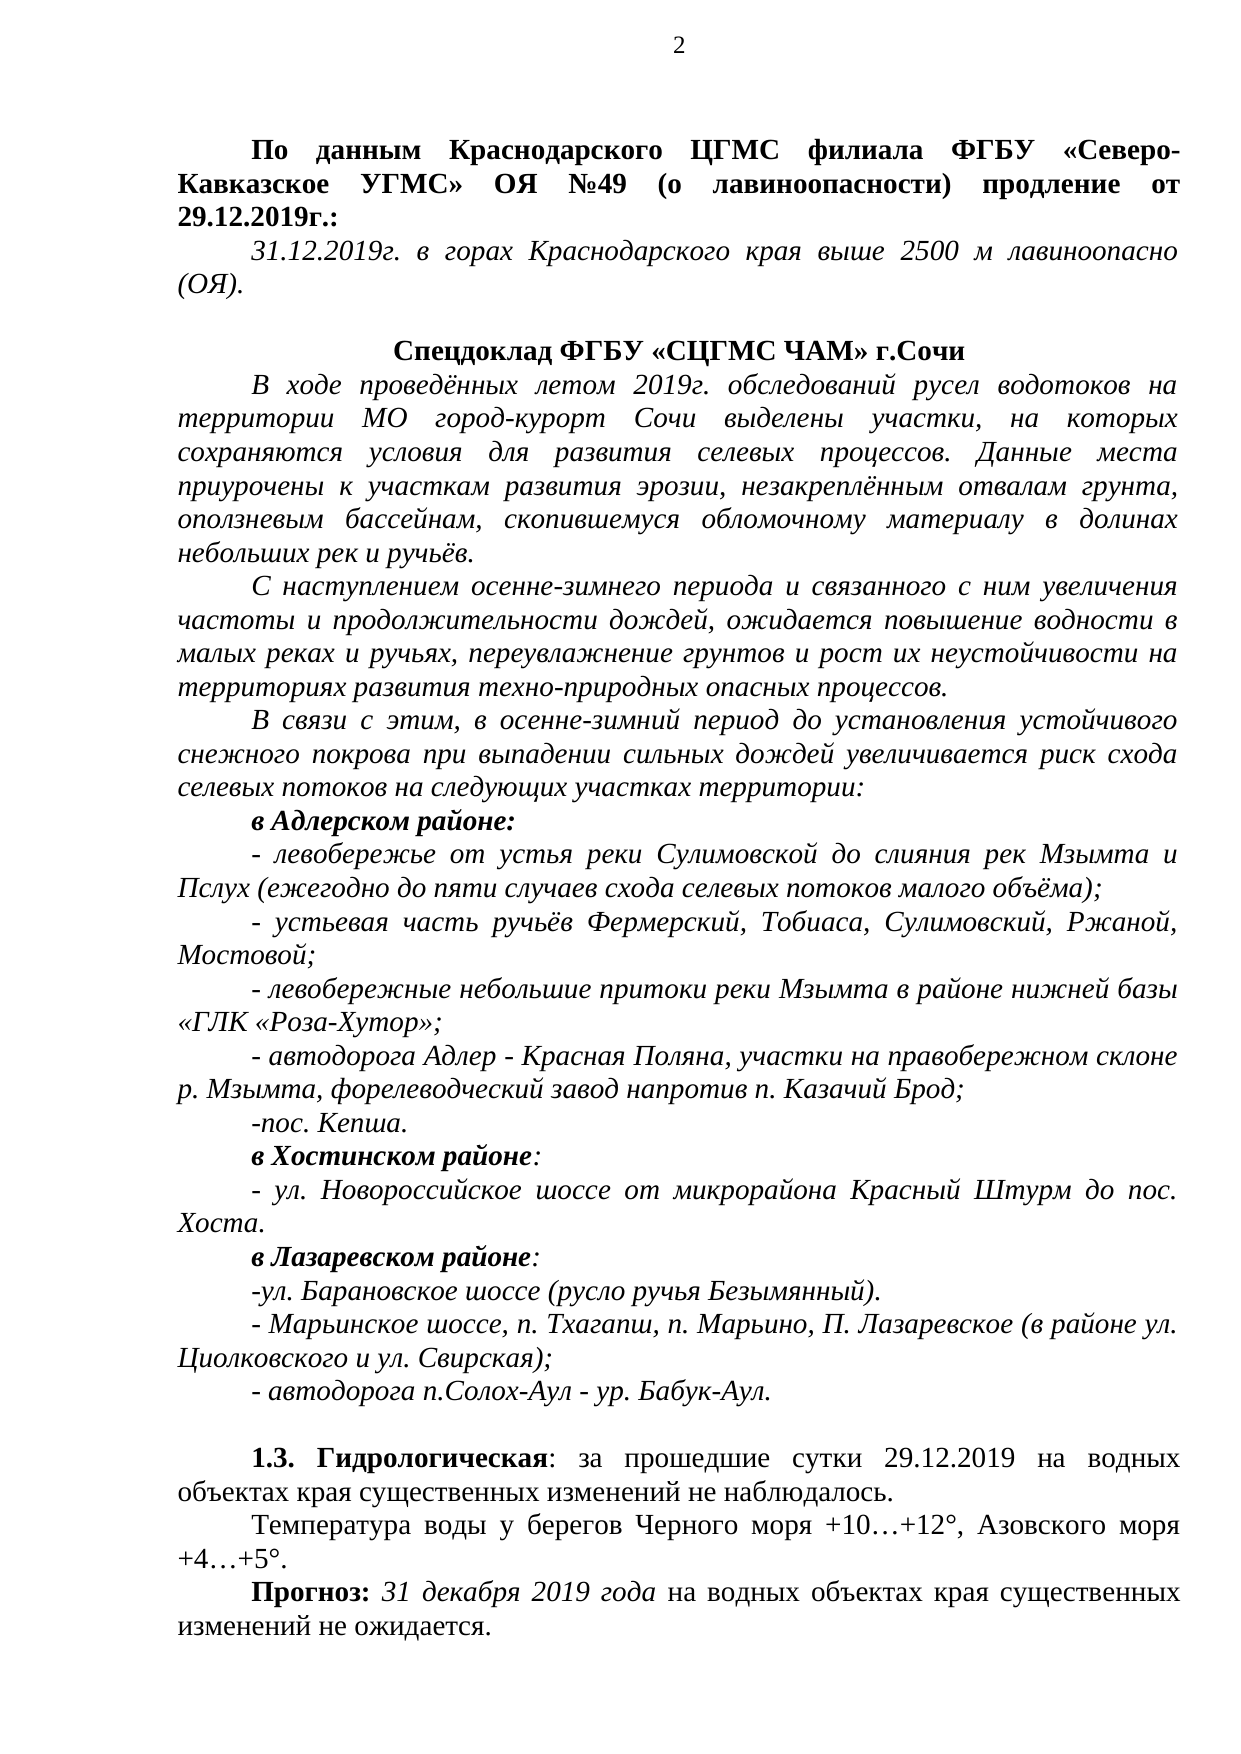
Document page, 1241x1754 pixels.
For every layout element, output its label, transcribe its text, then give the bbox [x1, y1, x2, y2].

text По данным Краснодарского ЦГМС филиала ФГБУ «Северо-Кавказское УГМС» ОЯ №49 (о лавиноопасности) продление от 29.12.2019г.: [177, 132, 1181, 233]
text - автодорога п.Солох-Аул - ур. Бабук-Аул. [177, 1373, 1181, 1407]
text С наступлением осенне-зимнего периода и связанного с ним увеличения частоты и продолжительности дождей, ожидается повышение водности в малых реках и ручьях, переувлажнение грунтов и рост их неустойчивости на территориях развития техно-природных опасных процессов. [177, 568, 1181, 702]
text Температура воды у берегов Черного моря +10…+12°, Азовского моря +4…+5°. [177, 1507, 1181, 1574]
text В связи с этим, в осенне-зимний период до установления устойчивого снежного покрова при выпадении сильных дождей увеличивается риск схода селевых потоков на следующих участках территории: [177, 702, 1181, 803]
text В ходе проведённых летом 2019г. обследований русел водотоков на территории МО город-курорт Сочи выделены участки, на которых сохраняются условия для развития селевых процессов. Данные места приурочены к участкам развития эрозии, незакреплённым отвалам грунта, оползневым бассейнам, скопившемуся обломочному материалу в долинах небольших рек и ручьёв. [177, 367, 1181, 568]
text - Марьинское шоссе, п. Тхагапш, п. Марьино, П. Лазаревское (в районе ул. Циолковского и ул. Свирская); [177, 1306, 1181, 1373]
text - устьевая часть ручьёв Фермерский, Тобиаса, Сулимовский, Ржаной, Мостовой; [177, 904, 1181, 971]
text 1.3. Гидрологическая: за прошедшие сутки 29.12.2019 на водных объектах края существенных изменений не наблюдалось. [177, 1440, 1181, 1507]
text в Лазаревском районе: [177, 1239, 1181, 1273]
text - левобережье от устья реки Сулимовской до слияния рек Мзымта и Пслух (ежегодно до пяти случаев схода селевых потоков малого объёма); [177, 837, 1181, 904]
text - левобережные небольшие притоки реки Мзымта в районе нижней базы «ГЛК «Роза-Хутор»; [177, 971, 1181, 1038]
text в Хостинском районе: [177, 1138, 1181, 1172]
text -пос. Кепша. [177, 1105, 1181, 1138]
text 31.12.2019г. в горах Краснодарского края выше 2500 м лавиноопасно (ОЯ). [177, 233, 1181, 300]
text - ул. Новороссийское шоссе от микрорайона Красный Штурм до пос. Хоста. [177, 1172, 1181, 1239]
text Прогноз: 31 декабря 2019 года на водных объектах края существенных изменений не ожидается. [177, 1574, 1181, 1642]
text Спецдоклад ФГБУ «СЦГМС ЧАМ» г.Сочи [177, 333, 1181, 367]
text в Адлерском районе: [177, 803, 1181, 837]
text -ул. Барановское шоссе (русло ручья Безымянный). [177, 1273, 1181, 1306]
text - автодорога Адлер - Красная Поляна, участки на правобережном склоне р. Мзымта, форелеводческий завод напротив п. Казачий Брод; [177, 1038, 1181, 1105]
